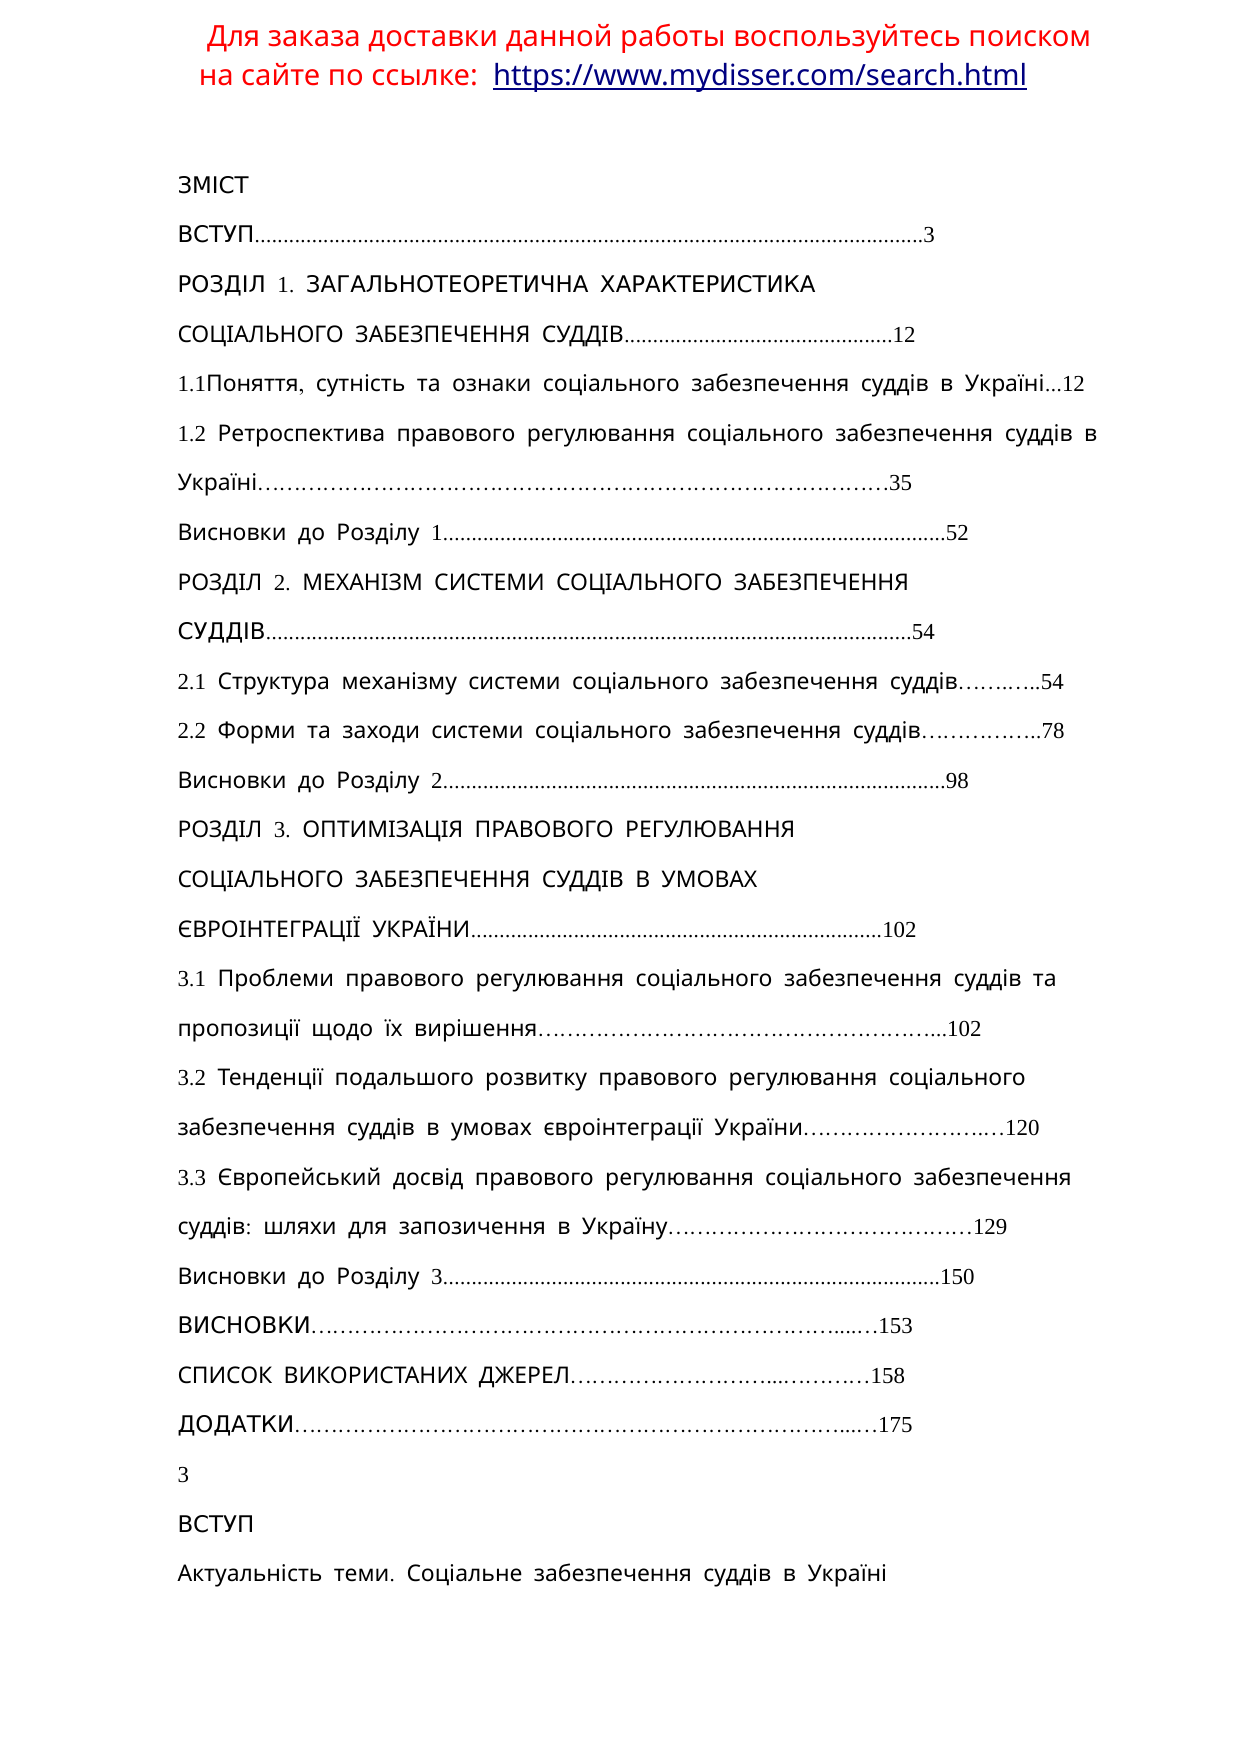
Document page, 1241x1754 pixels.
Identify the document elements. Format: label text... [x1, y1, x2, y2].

text ПоняттясутністьтаознакисоціальногозабезпеченнясуддіввУкраїні [118, 368, 1107, 396]
text АктуальністьтемиСоціальнезабезпеченнясуддіввУкраїні [118, 1558, 1107, 1586]
text Проблемиправовогорегулюваннясоціальногозабезпеченнясуддівта [118, 963, 1107, 991]
text РОЗДІЛМЕХАНІЗМСИСТЕМИСОЦІАЛЬНОГОЗАБЕЗПЕЧЕННЯ [118, 566, 1107, 595]
text ЄВРОІНТЕГРАЦІЇУКРАЇНИ [118, 913, 1107, 942]
text СОЦІАЛЬНОГОЗАБЕЗПЕЧЕННЯСУДДІВВУМОВАХ [118, 863, 1107, 892]
text  [118, 1458, 1107, 1487]
text Європейськийдосвідправовогорегулюваннясоціальногозабезпечення [118, 1161, 1107, 1190]
text Структурамеханізмусистемисоціальногозабезпеченнясуддів……… [118, 665, 1107, 694]
text Тенденціїподальшогорозвиткуправовогорегулюваннясоціального [118, 1062, 1107, 1091]
text ВИСНОВКИ………………………………………………………………… [118, 1310, 1107, 1338]
text Ретроспективаправовогорегулюваннясоціальногозабезпеченнясуддівв [118, 417, 1107, 446]
text ВСТУП [118, 219, 1107, 248]
text забезпеченнясуддіввумовахєвроінтеграціїУкраїни……………………… [118, 1111, 1107, 1140]
text ВСТУП [118, 1508, 1107, 1537]
text ВисновкидоРозділу [118, 1260, 1107, 1289]
text Україні…………………………………………………………………………… [118, 467, 1107, 496]
text ЗМІСТ [118, 169, 1107, 198]
text Формитазаходисистемисоціальногозабезпеченнясуддів…………… [118, 715, 1107, 743]
text РОЗДІЛЗАГАЛЬНОТЕОРЕТИЧНАХАРАКТЕРИСТИКА [118, 268, 1107, 297]
text ВисновкидоРозділу [118, 516, 1107, 545]
text пропозиціїщодоїхвирішення……………………………………………… [118, 1012, 1107, 1041]
text суддівшляхидлязапозиченнявУкраїну…………………………………… [118, 1211, 1107, 1239]
text ДОДАТКИ…………………………………………………………………… [118, 1409, 1107, 1438]
text СУДДІВ [118, 616, 1107, 644]
text СПИСОКВИКОРИСТАНИХДЖЕРЕЛ………………………………… [118, 1359, 1107, 1388]
text РОЗДІЛОПТИМІЗАЦІЯПРАВОВОГОРЕГУЛЮВАННЯ [118, 814, 1107, 843]
text ВисновкидоРозділу [118, 764, 1107, 793]
text СОЦІАЛЬНОГОЗАБЕЗПЕЧЕННЯСУДДІВ [118, 318, 1107, 347]
